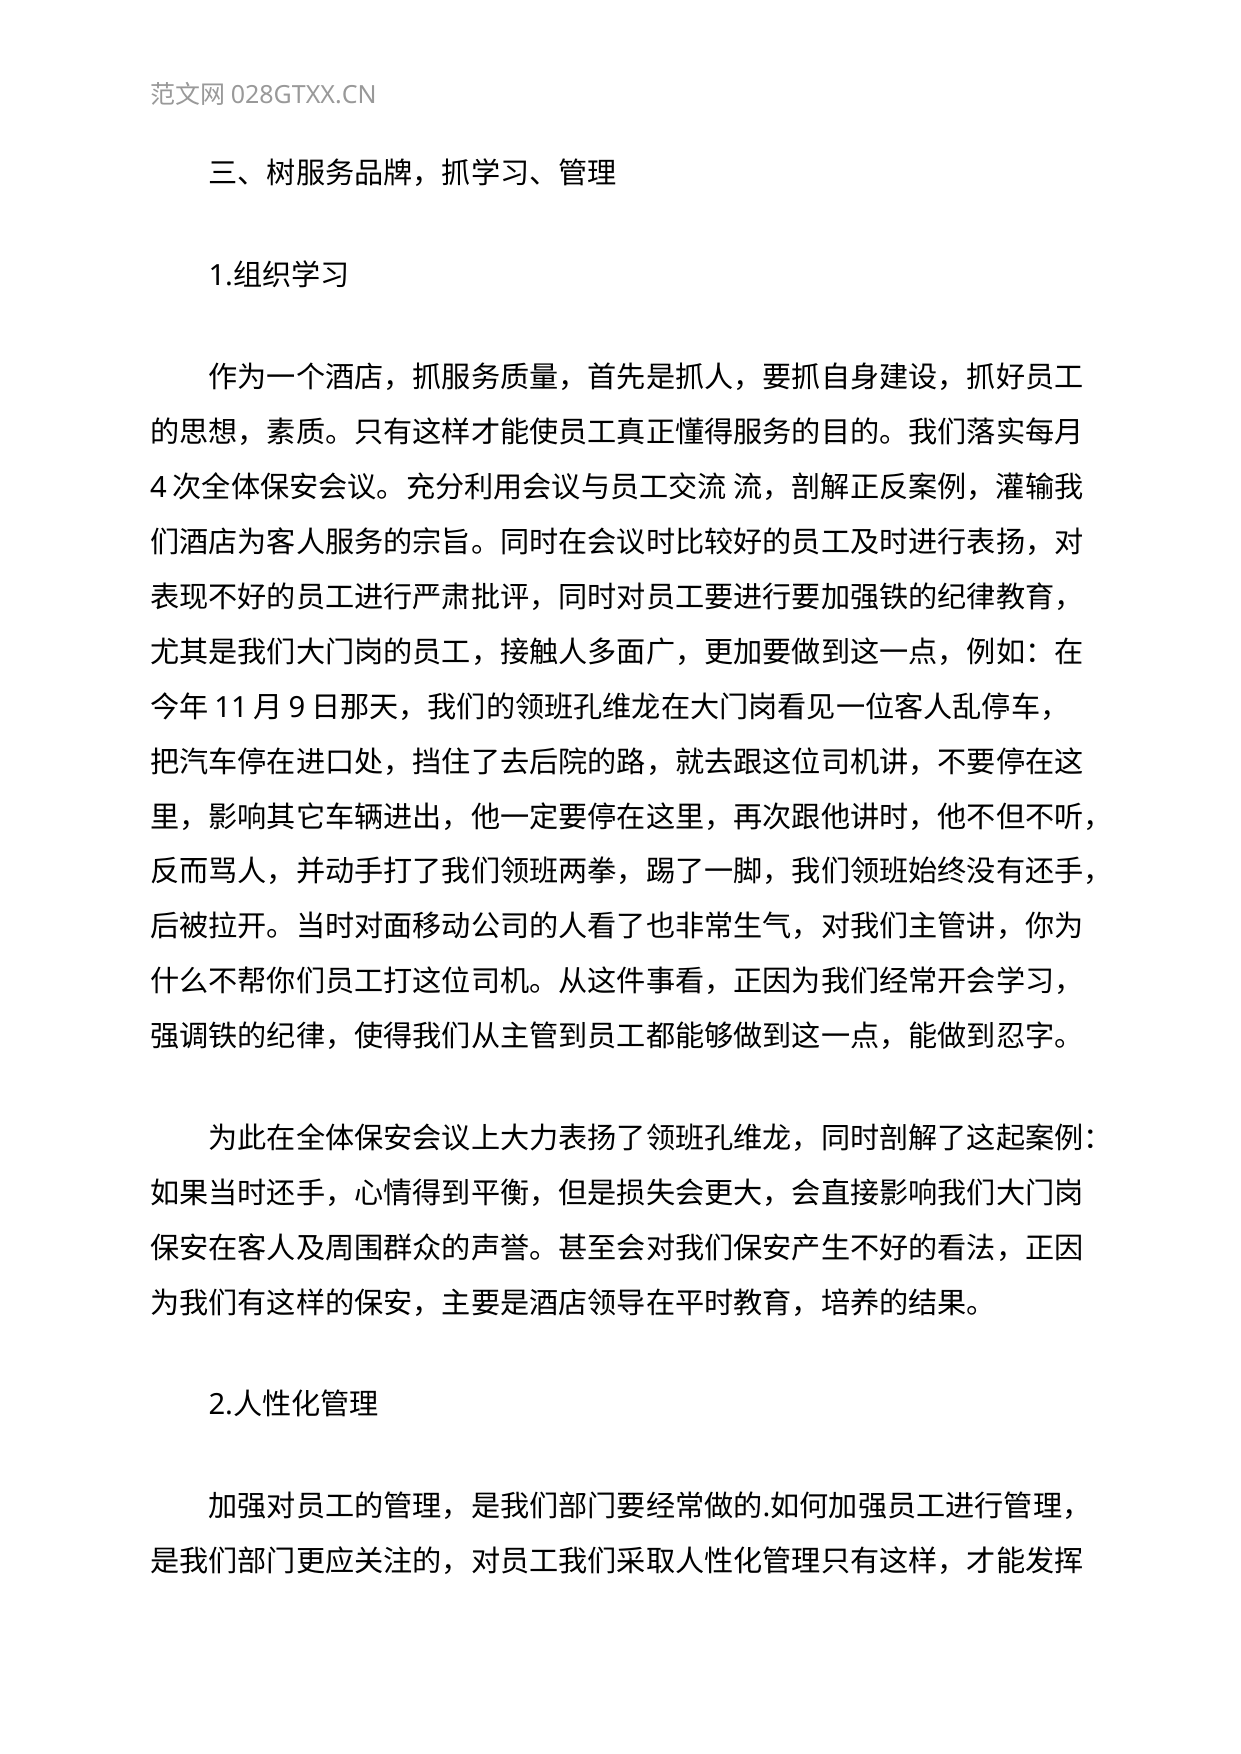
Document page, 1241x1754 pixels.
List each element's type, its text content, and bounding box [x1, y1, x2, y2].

text 为此在全体保安会议上大力表扬了领班孔维龙，同时剖解了这起案例：如果当时还手，心情得到平衡，但是损失会更大，会直接影响我们大门岗保安在客人及周围群众的声誉。甚至会对我们保安产生不好的看法，正因为我们有这样的保安，主要是酒店领导在平时教育，培养的结果。 [150, 1114, 1090, 1321]
text 作为一个酒店，抓服务质量，首先是抓人，要抓自身建设，抓好员工的思想，素质。只有这样才能使员工真正懂得服务的目的。我们落实每月4次全体保安会议。充分利用会议与员工交流 流，剖解正反案例，灌输我们酒店为客人服务的宗旨。同时在会议时比较好的员工及时进行表扬，对表现不好的员工进行严肃批评，同时对员工要进行要加强铁的纪律教育，尤其是我们大门岗的员工，接触人多面广，更加要做到这一点，例如：在今年11月9日那天，我们的领班孔维龙在大门岗看见一位客人乱停车，把汽车停在进口处，挡住了去后院的路，就去跟这位司机讲，不要停在这里，影响其它车辆进出，他一定要停在这里，再次跟他讲时，他不但不听，反而骂人，并动手打了我们领班两拳，踢了一脚，我们领班始终没有还手，后被拉开。当时对面移动公司的人看了也非常生气，对我们主管讲，你为什么不帮你们员工打这位司机。从这件事看，正因为我们经常开会学习，强调铁的纪律，使得我们从主管到员工都能够做到这一点，能做到忍字。 [150, 354, 1090, 1055]
text 三、树服务品牌，抓学习、管理 [150, 150, 1090, 192]
text 2.人性化管理 [150, 1381, 1090, 1423]
text 1.组织学习 [150, 252, 1090, 294]
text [150, 1483, 1090, 1580]
